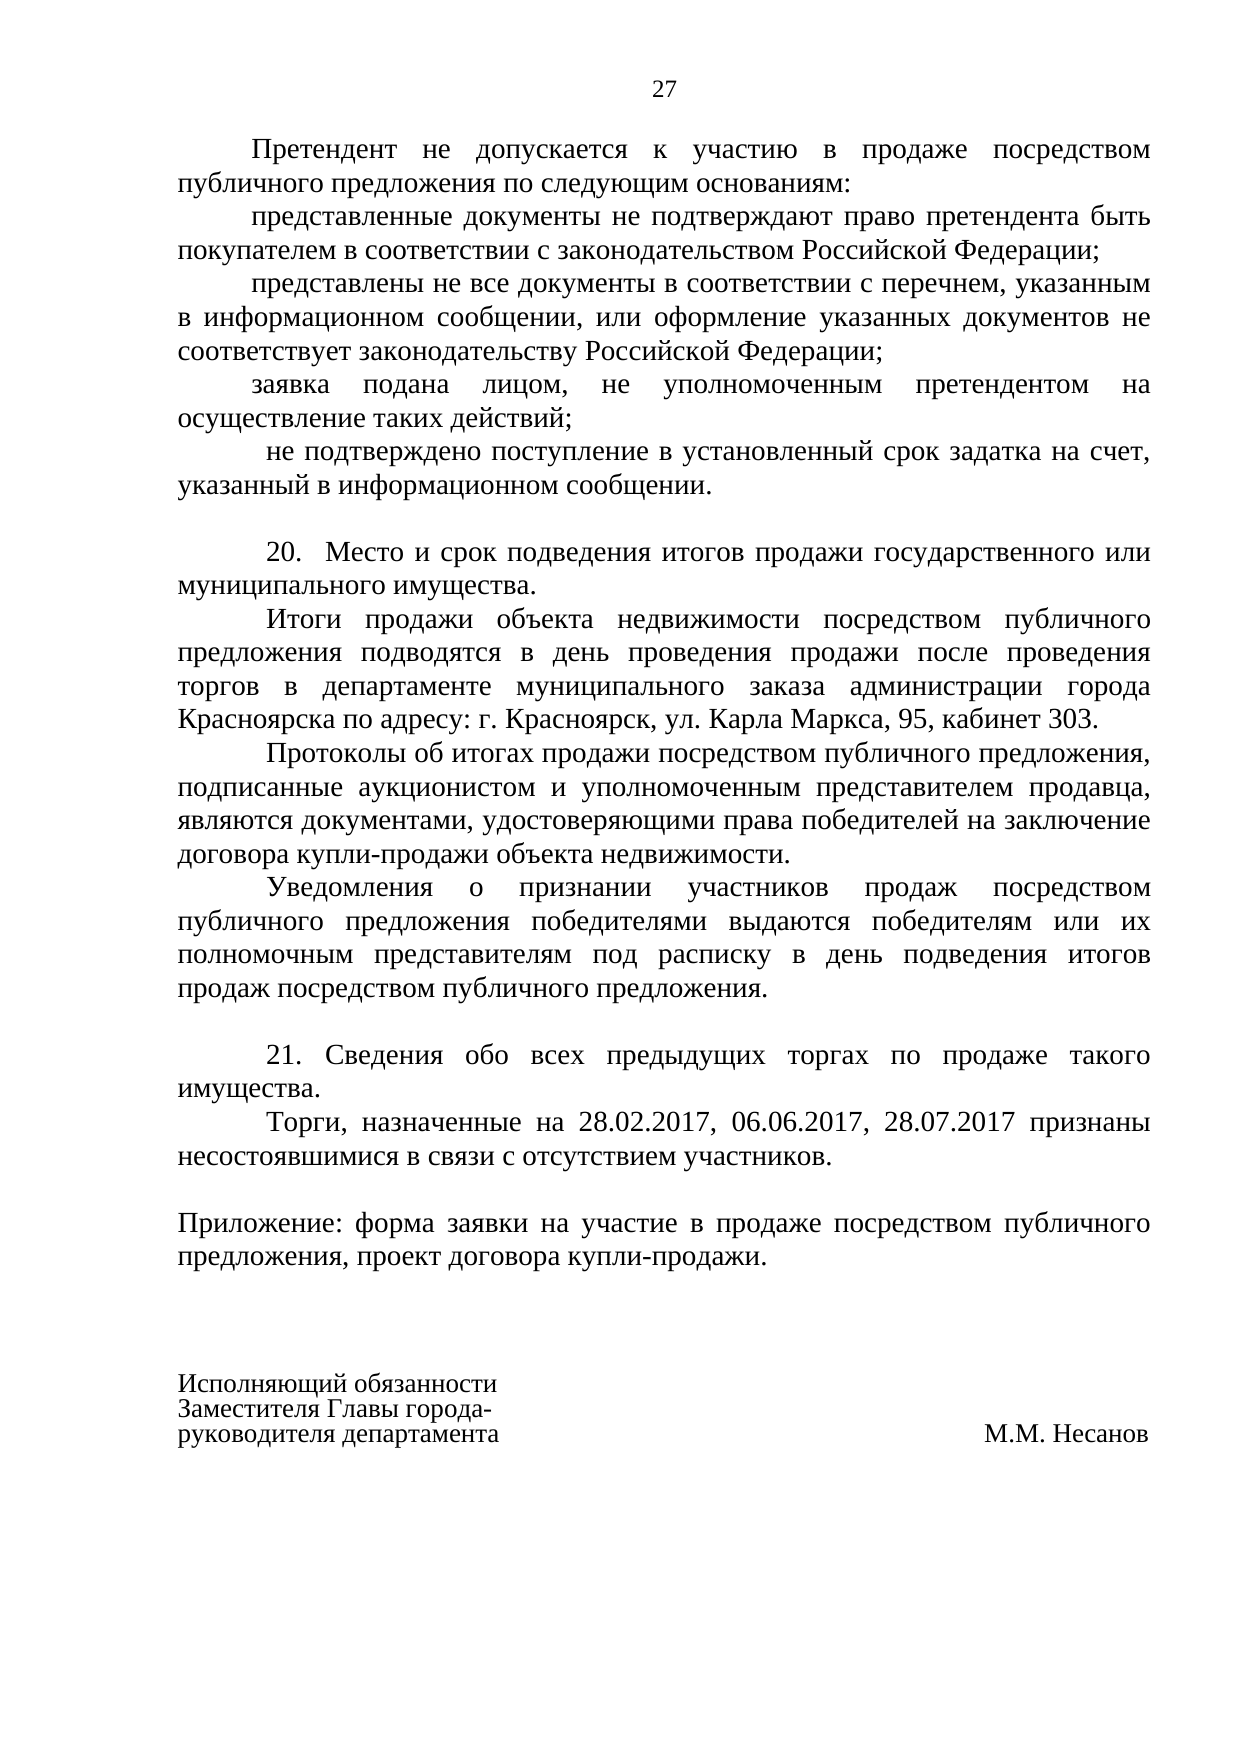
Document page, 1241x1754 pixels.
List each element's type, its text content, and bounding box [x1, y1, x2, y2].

list Сведения обо всех предыдущих торгах по продаже такого имущества. [177, 1037, 1152, 1104]
text заявка подана лицом, не уполномоченным претендентом на осуществление таких действий; [177, 366, 1152, 433]
text не подтверждено поступление в установленный срок задатка на счет, указанный в информационном сообщении. [177, 433, 1152, 500]
text Заместителя Главы города- [177, 1397, 1152, 1422]
text Протоколы об итогах продажи посредством публичного предложения, подписанные аукционистом и уполномоченным представителем продавца, являются документами, удостоверяющими права победителей на заключение договора купли-продажи объекта недвижимости. [177, 735, 1152, 869]
text Претендент не допускается к участию в продаже посредством публичного предложения по следующим основаниям: [177, 131, 1152, 198]
list Место и срок подведения итогов продажи государственного или муниципального имущества. [177, 534, 1152, 601]
text Торги, назначенные на 28.02.2017, 06.06.2017, 28.07.2017 признаны несостоявшимися в связи с отсутствием участников. [177, 1104, 1152, 1171]
text представленные документы не подтверждают право претендента быть покупателем в соответствии с законодательством Российской Федерации; [177, 198, 1152, 266]
text представлены не все документы в соответствии с перечнем, указанным в информационном сообщении, или оформление указанных документов не соответствует законодательству Российской Федерации; [177, 266, 1152, 366]
text Итоги продажи объекта недвижимости посредством публичного предложения подводятся в день проведения продажи после проведения торгов в департаменте муниципального заказа администрации города Красноярска по адресу: г. Красноярск, ул. Карла Маркса, 95, кабинет 303. [177, 601, 1152, 735]
text Уведомления о признании участников продаж посредством публичного предложения победителями выдаются победителям или их полномочным представителям под расписку в день подведения итогов продаж посредством публичного предложения. [177, 869, 1152, 1003]
text руководителя департамента М.М. Несанов [177, 1422, 1152, 1447]
text Приложение: форма заявки на участие в продаже посредством публичного предложения, проект договора купли-продажи. [177, 1205, 1152, 1272]
text Исполняющий обязанности [177, 1372, 1152, 1397]
